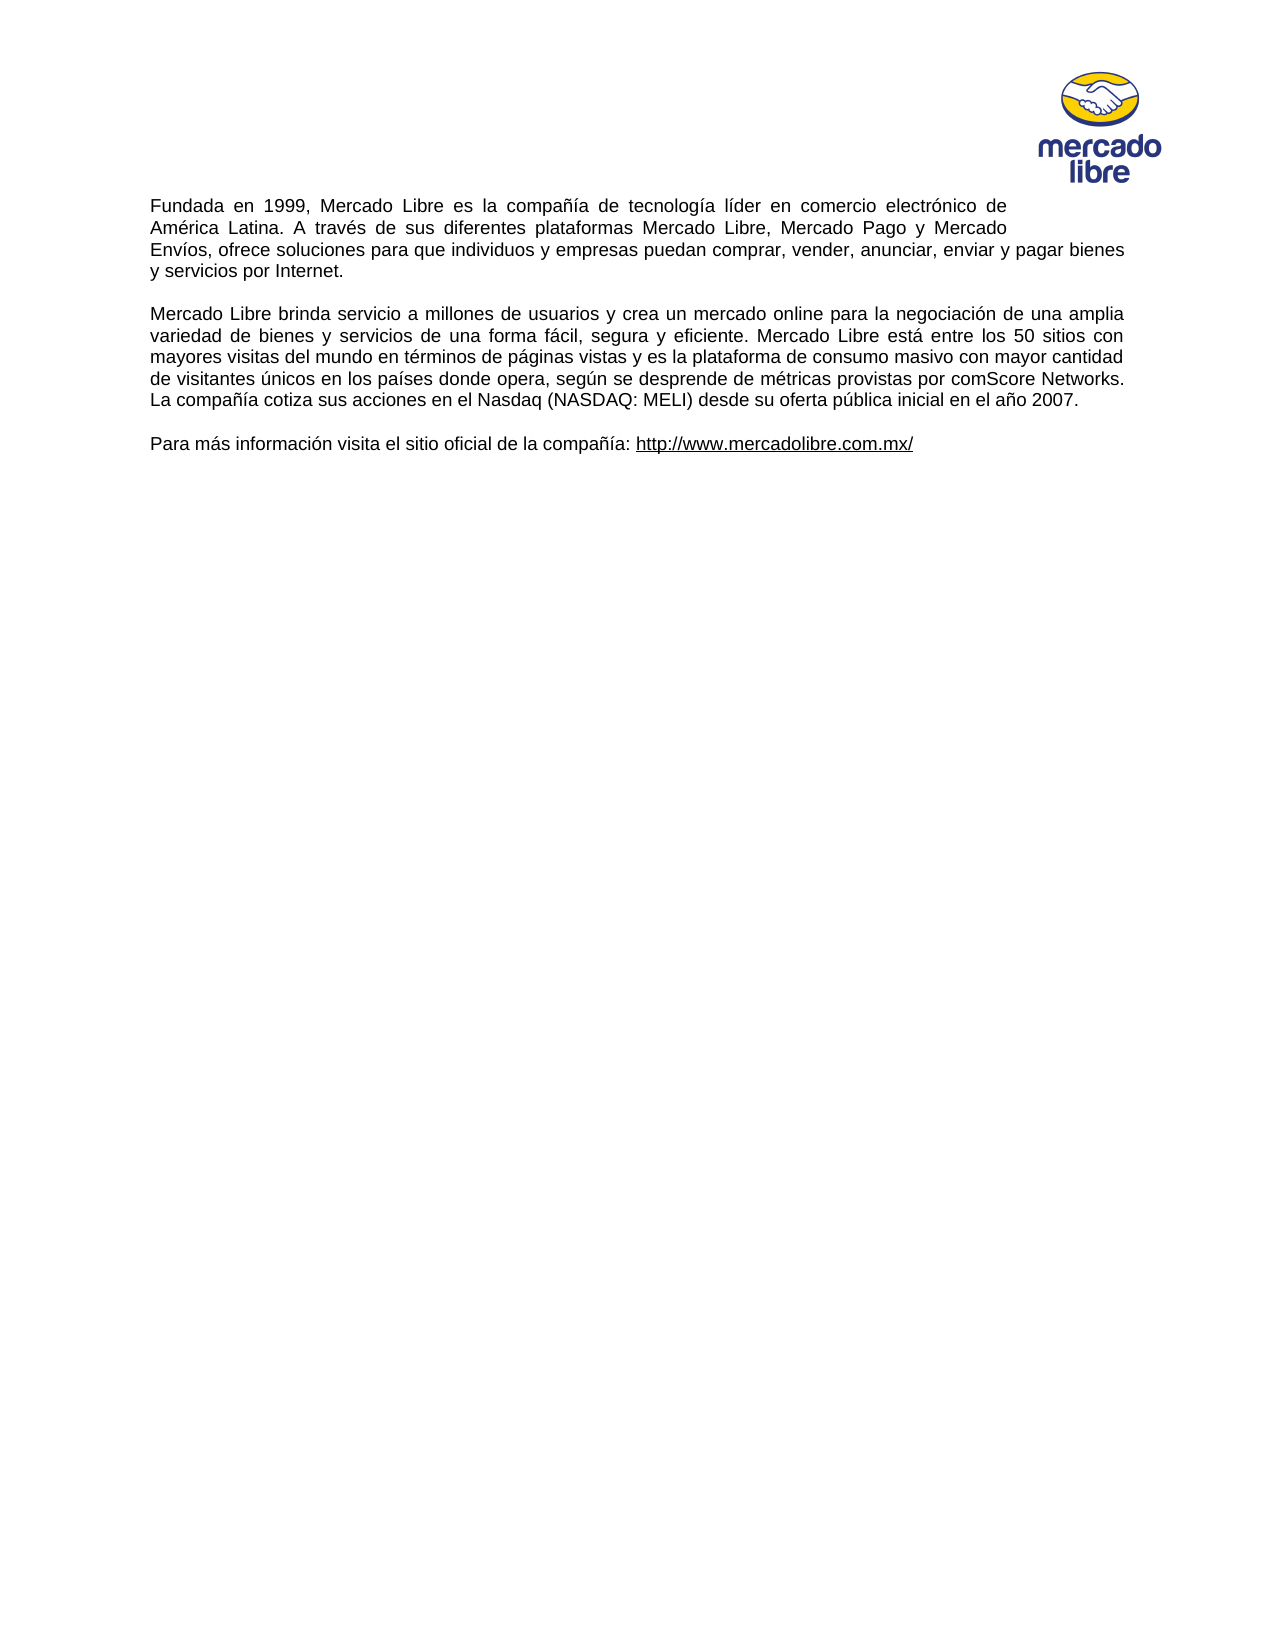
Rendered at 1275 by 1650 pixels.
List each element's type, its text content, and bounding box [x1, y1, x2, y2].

subtitle Para más información visita el sitio oficial de la compañía: http://www.mercadolibre.com.mx/ [150, 432, 1125, 454]
subtitle Mercado Libre brinda servicio a millones de usuarios y crea un mercado online para la negociación de una amplia variedad de bienes y servicios de una forma fácil, segura y eficiente. Mercado Libre está entre los 50 sitios con mayores visitas del mundo en términos de páginas vistas y es la plataforma de consumo masivo con mayor cantidad de visitantes únicos en los países donde opera, según se desprende de métricas provistas por comScore Networks. La compañía cotiza sus acciones en el Nasdaq (NASDAQ: MELI) desde su oferta pública inicial en el año 2007. [150, 303, 1125, 411]
picture [1026, 49, 1174, 210]
subtitle Fundada en 1999, Mercado Libre es la compañía de tecnología líder en comercio electrónico de América Latina. A través de sus diferentes plataformas Mercado Libre, Mercado Pago y Mercado Envíos, ofrece soluciones para que individuos y empresas puedan comprar, vender, anunciar, enviar y pagar bienes y servicios por Internet. [150, 195, 1125, 281]
